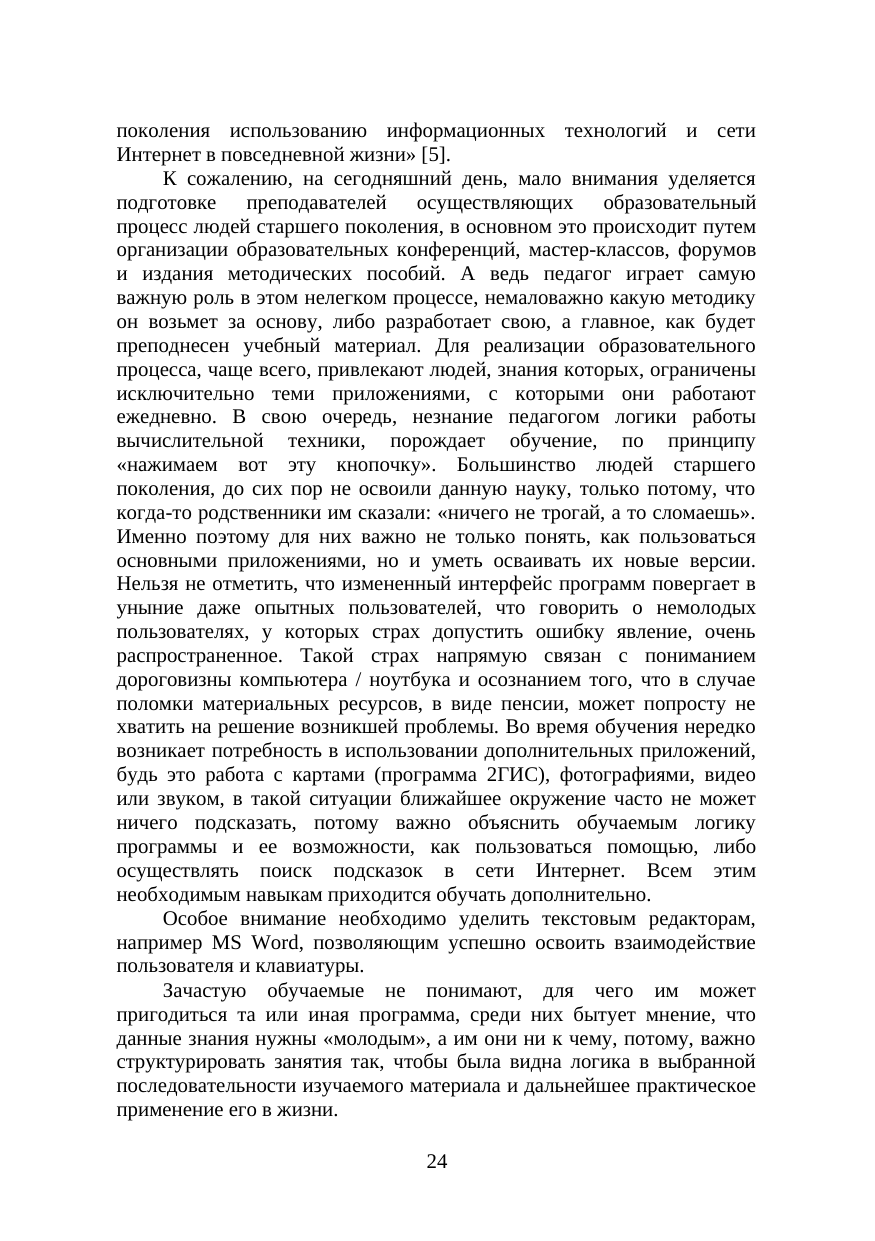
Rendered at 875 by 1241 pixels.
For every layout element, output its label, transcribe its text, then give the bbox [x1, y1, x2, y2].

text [116, 118, 757, 166]
text К сожалению, на сегодняшний день, мало внимания уделяется подготовке преподавателей осуществляющих образовательный процесс людей старшего поколения, в основном это происходит путем организации образовательных конференций, мастер-классов, форумов и издания методических пособий. А ведь педагог играет самую важную роль в этом нелегком процессе, немаловажно какую методику он возьмет за основу, либо разработает свою, а главное, как будет преподнесен учебный материал. Для реализации образовательного процесса, чаще всего, привлекают людей, знания которых, ограничены исключительно теми приложениями, с которыми они работают ежедневно. В свою очередь, незнание педагогом логики работы вычислительной техники, порождает обучение, по принципу «нажимаем вот эту кнопочку». Большинство людей старшего поколения, до сих пор не освоили данную науку, только потому, что когда-то родственники им сказали: «ничего не трогай, а то сломаешь». Именно поэтому для них важно не только понять, как пользоваться основными приложениями, но и уметь осваивать их новые версии. Нельзя не отметить, что измененный интерфейс программ повергает в уныние даже опытных пользователей, что говорить о немолодых пользователях, у которых страх допустить ошибку явление, очень распространенное. Такой страх напрямую связан с пониманием дороговизны компьютера / ноутбука и осознанием того, что в случае поломки материальных ресурсов, в виде пенсии, может попросту не хватить на решение возникшей проблемы. Во время обучения нередко возникает потребность в использовании дополнительных приложений, будь это работа с картами (программа 2ГИС), фотографиями, видео или звуком, в такой ситуации ближайшее окружение часто не может ничего подсказать, потому важно объяснить обучаемым логику программы и ее возможности, как пользоваться помощью, либо осуществлять поиск подсказок в сети Интернет. Всем этим необходимым навыкам приходится обучать дополнительно. [116, 166, 757, 906]
text Зачастую обучаемые не понимают, для чего им может пригодиться та или иная программа, среди них бытует мнение, что данные знания нужны «молодым», а им они ни к чему, потому, важно структурировать занятия так, чтобы была видна логика в выбранной последовательности изучаемого материала и дальнейшее практическое применение его в жизни. [116, 978, 757, 1121]
text Особое внимание необходимо уделить текстовым редакторам, например MS Word, позволяющим успешно освоить взаимодействие пользователя и клавиатуры. [116, 906, 757, 977]
